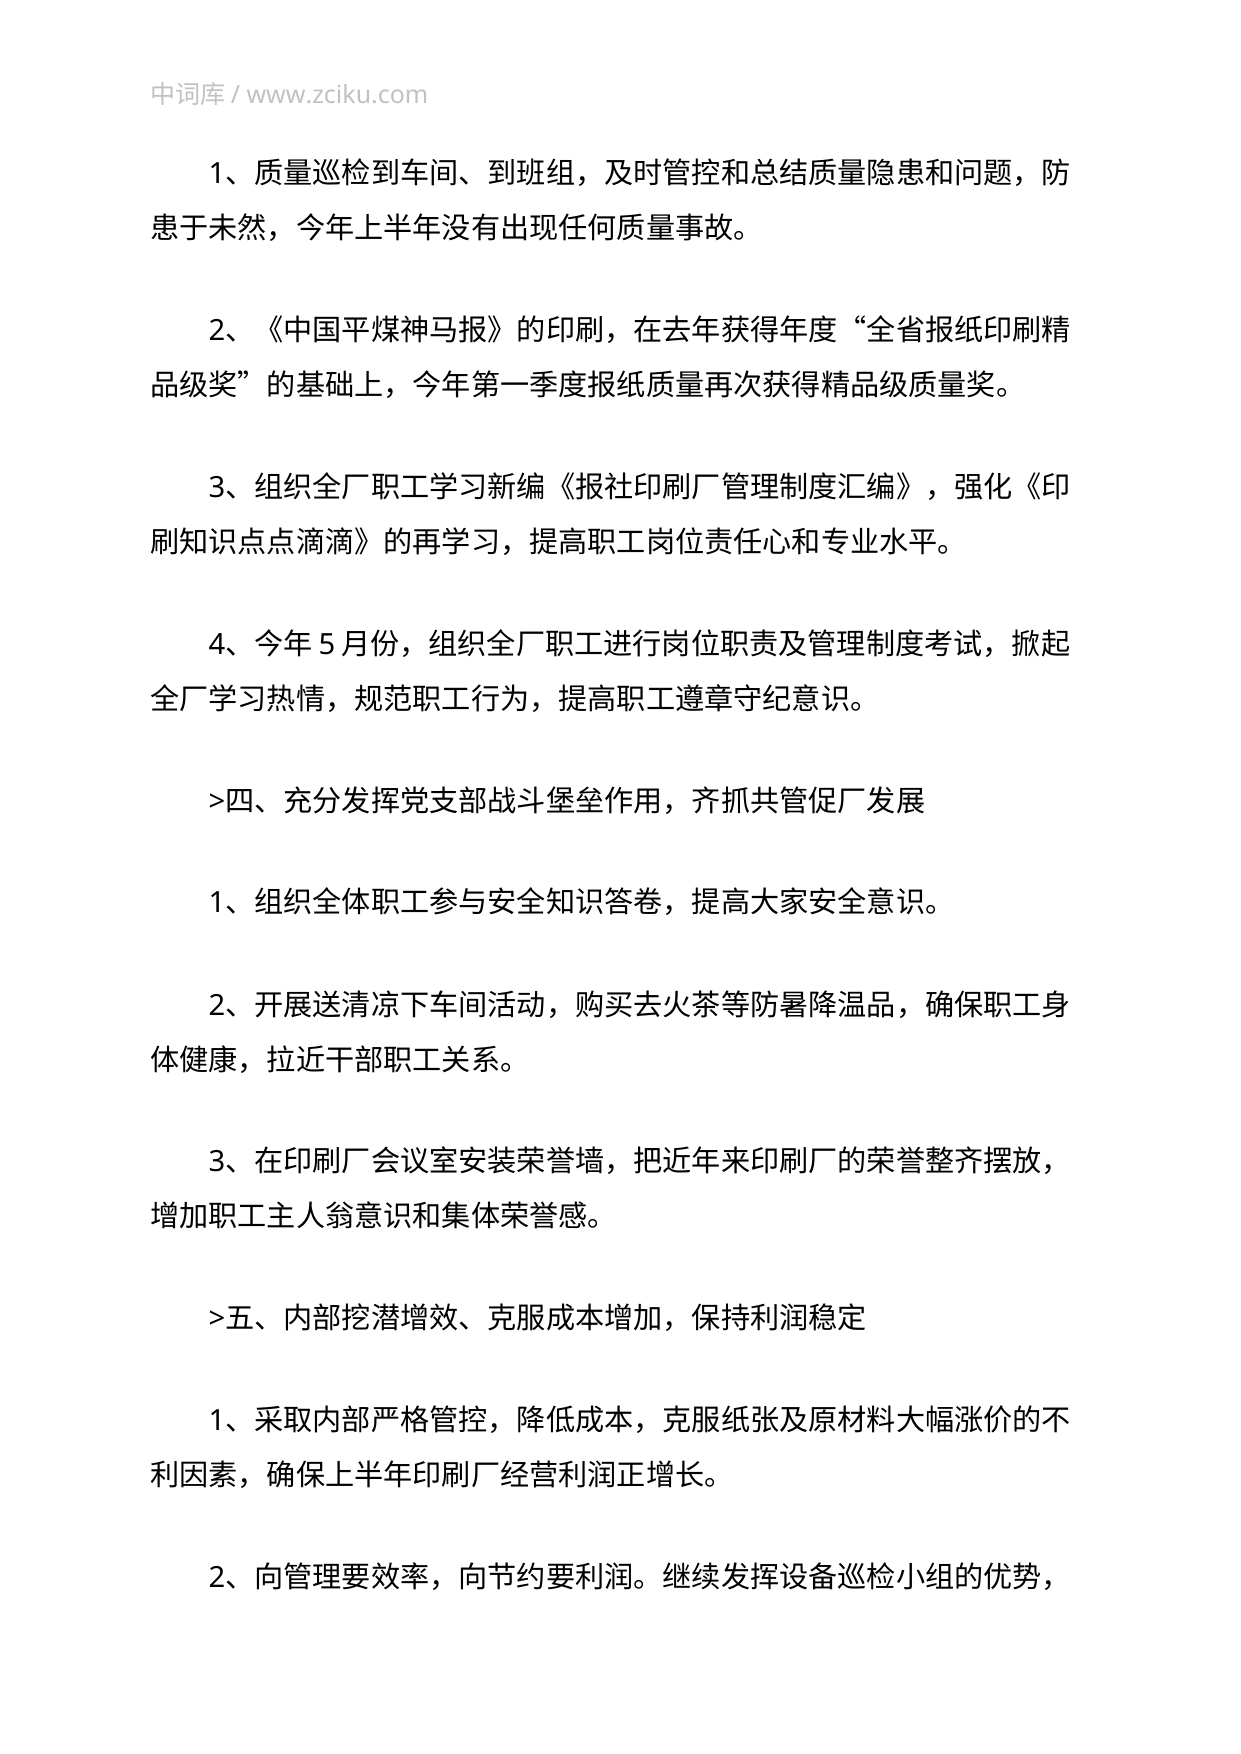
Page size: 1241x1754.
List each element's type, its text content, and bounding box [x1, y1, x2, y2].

text >五、内部挖潜增效、克服成本增加，保持利润稳定 [150, 1294, 1090, 1337]
text 1、质量巡检到车间、到班组，及时管控和总结质量隐患和问题，防患于未然，今年上半年没有出现任何质量事故。 [150, 150, 1090, 247]
text 3、在印刷厂会议室安装荣誉墙，把近年来印刷厂的荣誉整齐摆放，增加职工主人翁意识和集体荣誉感。 [150, 1138, 1090, 1235]
text 2、开展送清凉下车间活动，购买去火茶等防暑降温品，确保职工身体健康，拉近干部职工关系。 [150, 981, 1090, 1078]
text 3、组织全厂职工学习新编《报社印刷厂管理制度汇编》，强化《印刷知识点点滴滴》的再学习，提高职工岗位责任心和专业水平。 [150, 463, 1090, 561]
text 1、组织全体职工参与安全知识答卷，提高大家安全意识。 [150, 879, 1090, 921]
text >四、充分发挥党支部战斗堡垒作用，齐抓共管促厂发展 [150, 777, 1090, 819]
text 4、今年5月份，组织全厂职工进行岗位职责及管理制度考试，掀起全厂学习热情，规范职工行为，提高职工遵章守纪意识。 [150, 620, 1090, 718]
text 2、《中国平煤神马报》的印刷，在去年获得年度“全省报纸印刷精品级奖”的基础上，今年第一季度报纸质量再次获得精品级质量奖。 [150, 307, 1090, 404]
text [150, 1553, 1090, 1596]
text 1、采取内部严格管控，降低成本，克服纸张及原材料大幅涨价的不利因素，确保上半年印刷厂经营利润正增长。 [150, 1397, 1090, 1494]
